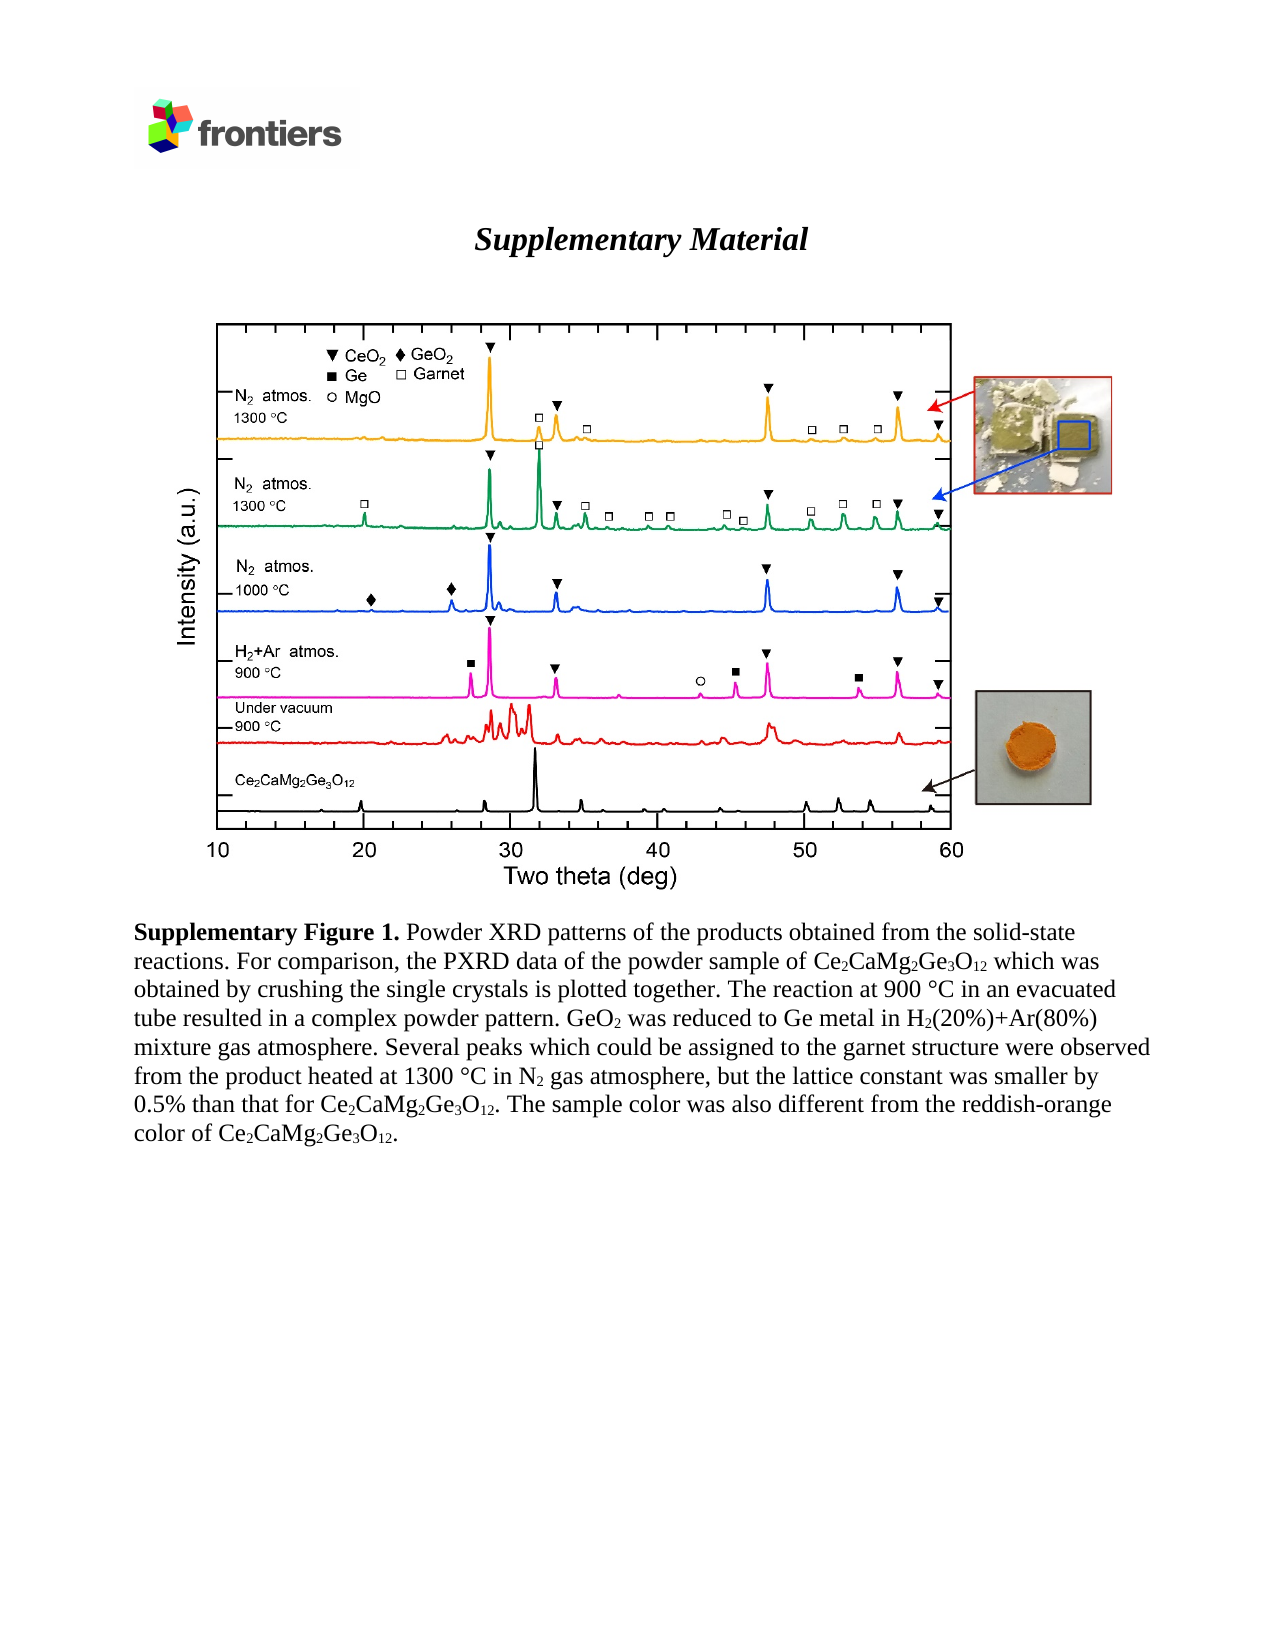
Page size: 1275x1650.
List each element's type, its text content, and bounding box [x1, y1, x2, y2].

text Supplementary Material [133, 219, 1152, 257]
picture [133, 87, 361, 169]
picture [173, 323, 1113, 892]
text Supplementary Figure 1. Powder XRD patterns of the products obtained from the solid-state reactions. For comparison, the PXRD data of the powder sample of Ce2CaMg2Ge3O12 which was obtained by crushing the single crystals is plotted together. The reaction at 900 °C in an evacuated tube resulted in a complex powder pattern. GeO2 was reduced to Ge metal in H2(20%)+Ar(80%) mixture gas atmosphere. Several peaks which could be assigned to the garnet structure were observed from the product heated at 1300 °C in N2 gas atmosphere, but the lattice constant was smaller by 0.5% than that for Ce2CaMg2Ge3O12. The sample color was also different from the reddish-orange color of Ce2CaMg2Ge3O12. [133, 917, 1152, 1147]
